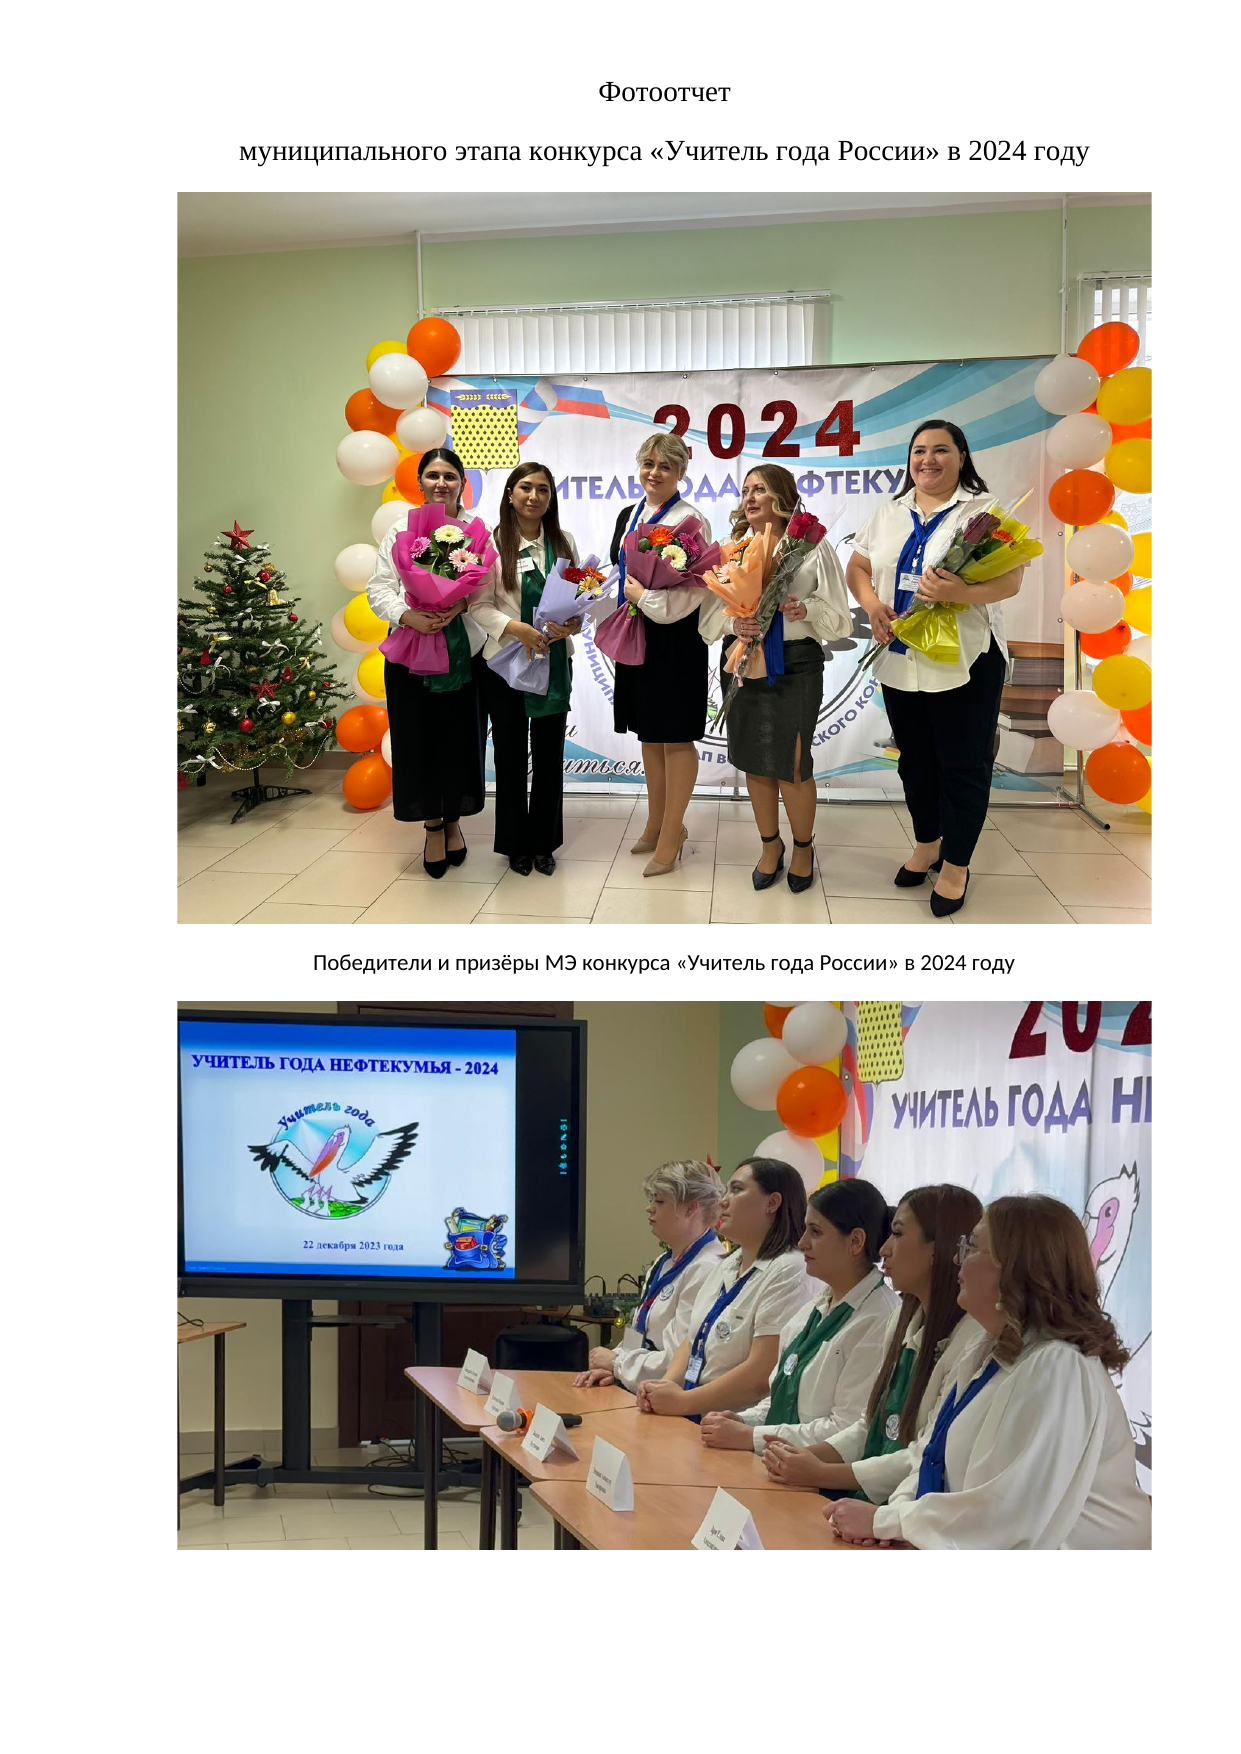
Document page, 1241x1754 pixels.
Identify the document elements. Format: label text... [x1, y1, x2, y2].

text Фотоотчет [177, 74, 1152, 107]
text муниципального этапа конкурса «Учитель года России» в 2024 году [177, 133, 1152, 167]
picture [177, 192, 1152, 924]
picture [177, 1001, 1152, 1550]
text Победители и призёры МЭ конкурса «Учитель года России» в 2024 году [177, 948, 1152, 976]
